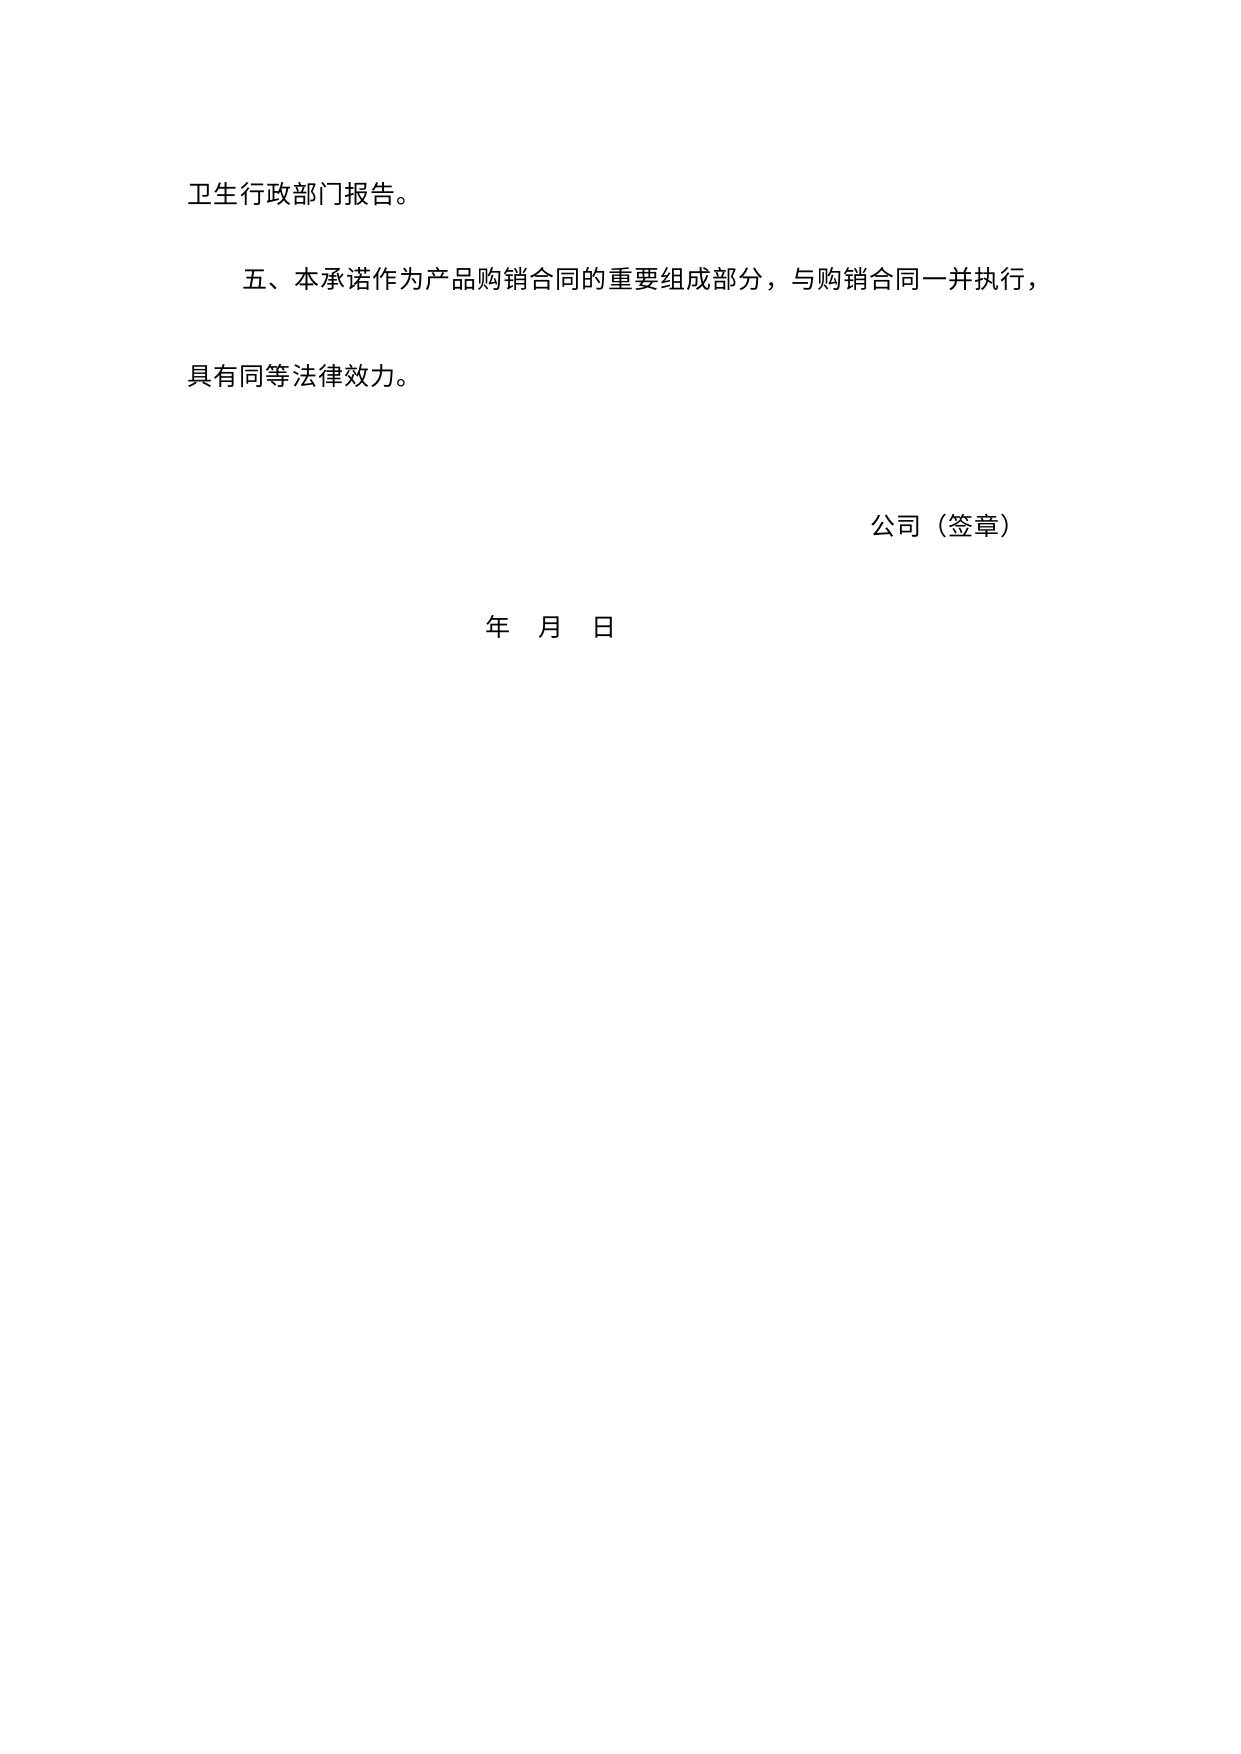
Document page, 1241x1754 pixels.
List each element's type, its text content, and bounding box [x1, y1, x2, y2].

list 五、本承诺作为产品购销合同的重要组成部分，与购销合同一并执行，具有同等法律效力。 [187, 246, 1053, 409]
text 年 月 日 [187, 594, 1053, 659]
list 公司（签章） [187, 493, 1053, 558]
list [187, 162, 1053, 227]
